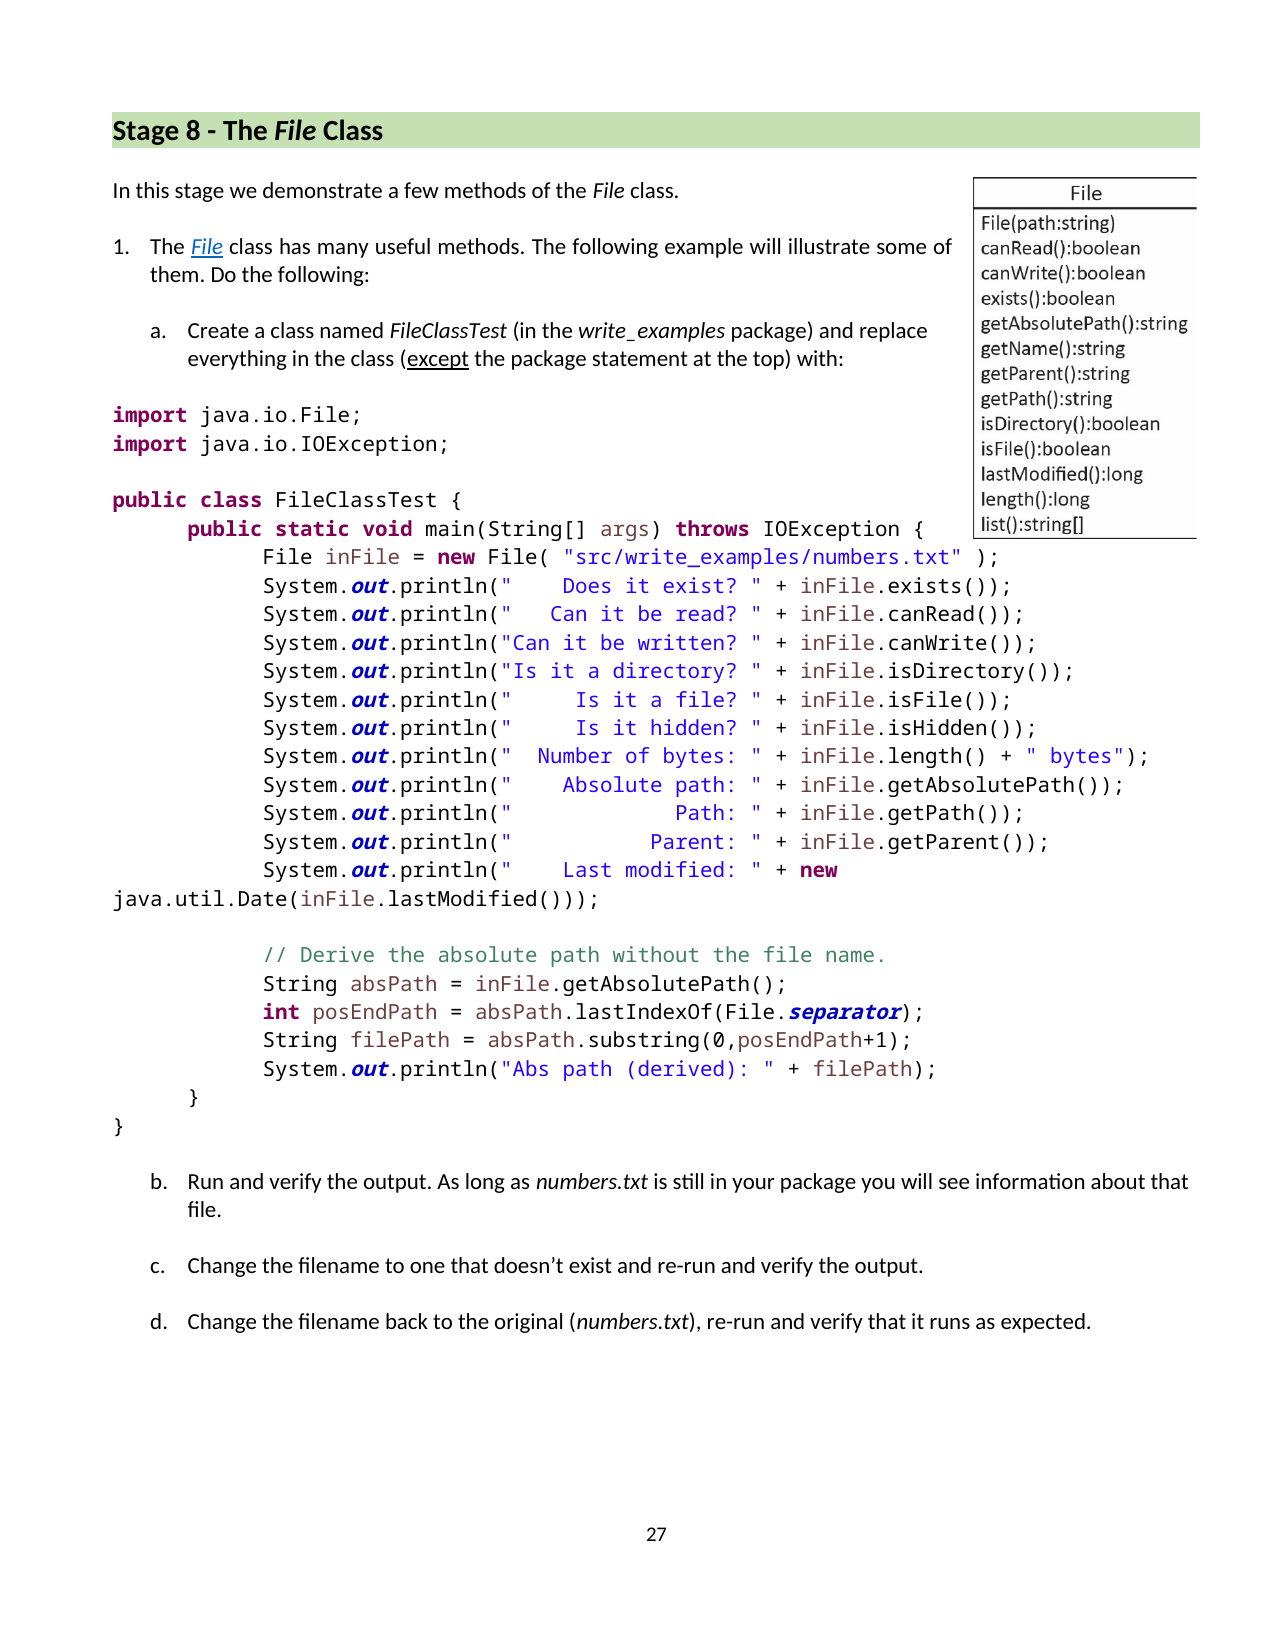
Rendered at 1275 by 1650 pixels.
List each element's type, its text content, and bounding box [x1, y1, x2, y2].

text int posEndPath = absPath.lastIndexOf(File.separator); [112, 997, 1200, 1026]
text import java.io.File; [112, 400, 971, 429]
text System.out.println(" Is it a file? " + inFile.isFile()); [112, 685, 1200, 713]
text System.out.println("Abs path (derived): " + filePath); [112, 1054, 1200, 1082]
text System.out.println(" Can it be read? " + inFile.canRead()); [112, 599, 1200, 628]
text System.out.println(" Absolute path: " + inFile.getAbsolutePath()); [112, 770, 1200, 798]
list Create a class named FileClassTest (in the write_examples package) and replace everything in the class (except the package statement at the top) with: [150, 316, 971, 372]
text } [112, 1111, 1200, 1139]
text System.out.println("Is it a directory? " + inFile.isDirectory()); [112, 656, 1200, 685]
text File inFile = new File( "src/write_examples/numbers.txt" ); [112, 542, 1200, 571]
text System.out.println(" Number of bytes: " + inFile.length() + " bytes"); [112, 742, 1200, 770]
text System.out.println(" Last modified: " + new java.util.Date(inFile.lastModified())); [112, 855, 1200, 912]
list The File Class [112, 112, 1200, 148]
text System.out.println("Can it be written? " + inFile.canWrite()); [112, 628, 1200, 656]
text System.out.println(" Parent: " + inFile.getParent()); [112, 827, 1200, 855]
text import java.io.IOException; [112, 429, 971, 457]
text System.out.println(" Does it exist? " + inFile.exists()); [112, 571, 1200, 599]
list Change the filename to one that doesn’t exist and re-run and verify the output. [150, 1251, 1200, 1279]
text In this stage we demonstrate a few methods of the File class. [112, 176, 1200, 204]
text String absPath = inFile.getAbsolutePath(); [112, 969, 1200, 997]
text public static void main(String[] args) throws IOException { [112, 514, 1200, 542]
list Run and verify the output. As long as numbers.txt is still in your package you will see information about that file. [150, 1167, 1200, 1223]
text String filePath = absPath.substring(0,posEndPath+1); [112, 1026, 1200, 1054]
text System.out.println(" Is it hidden? " + inFile.isHidden()); [112, 713, 1200, 742]
text public class FileClassTest { [112, 486, 971, 514]
list The File class has many useful methods. The following example will illustrate some of them. Do the following: [112, 232, 971, 288]
picture [971, 177, 1197, 537]
text System.out.println(" Path: " + inFile.getPath()); [112, 798, 1200, 827]
text } [112, 1082, 1200, 1111]
list Change the filename back to the original (numbers.txt), re-run and verify that it runs as expected. [150, 1307, 1200, 1335]
text // Derive the absolute path without the file name. [112, 940, 1200, 969]
